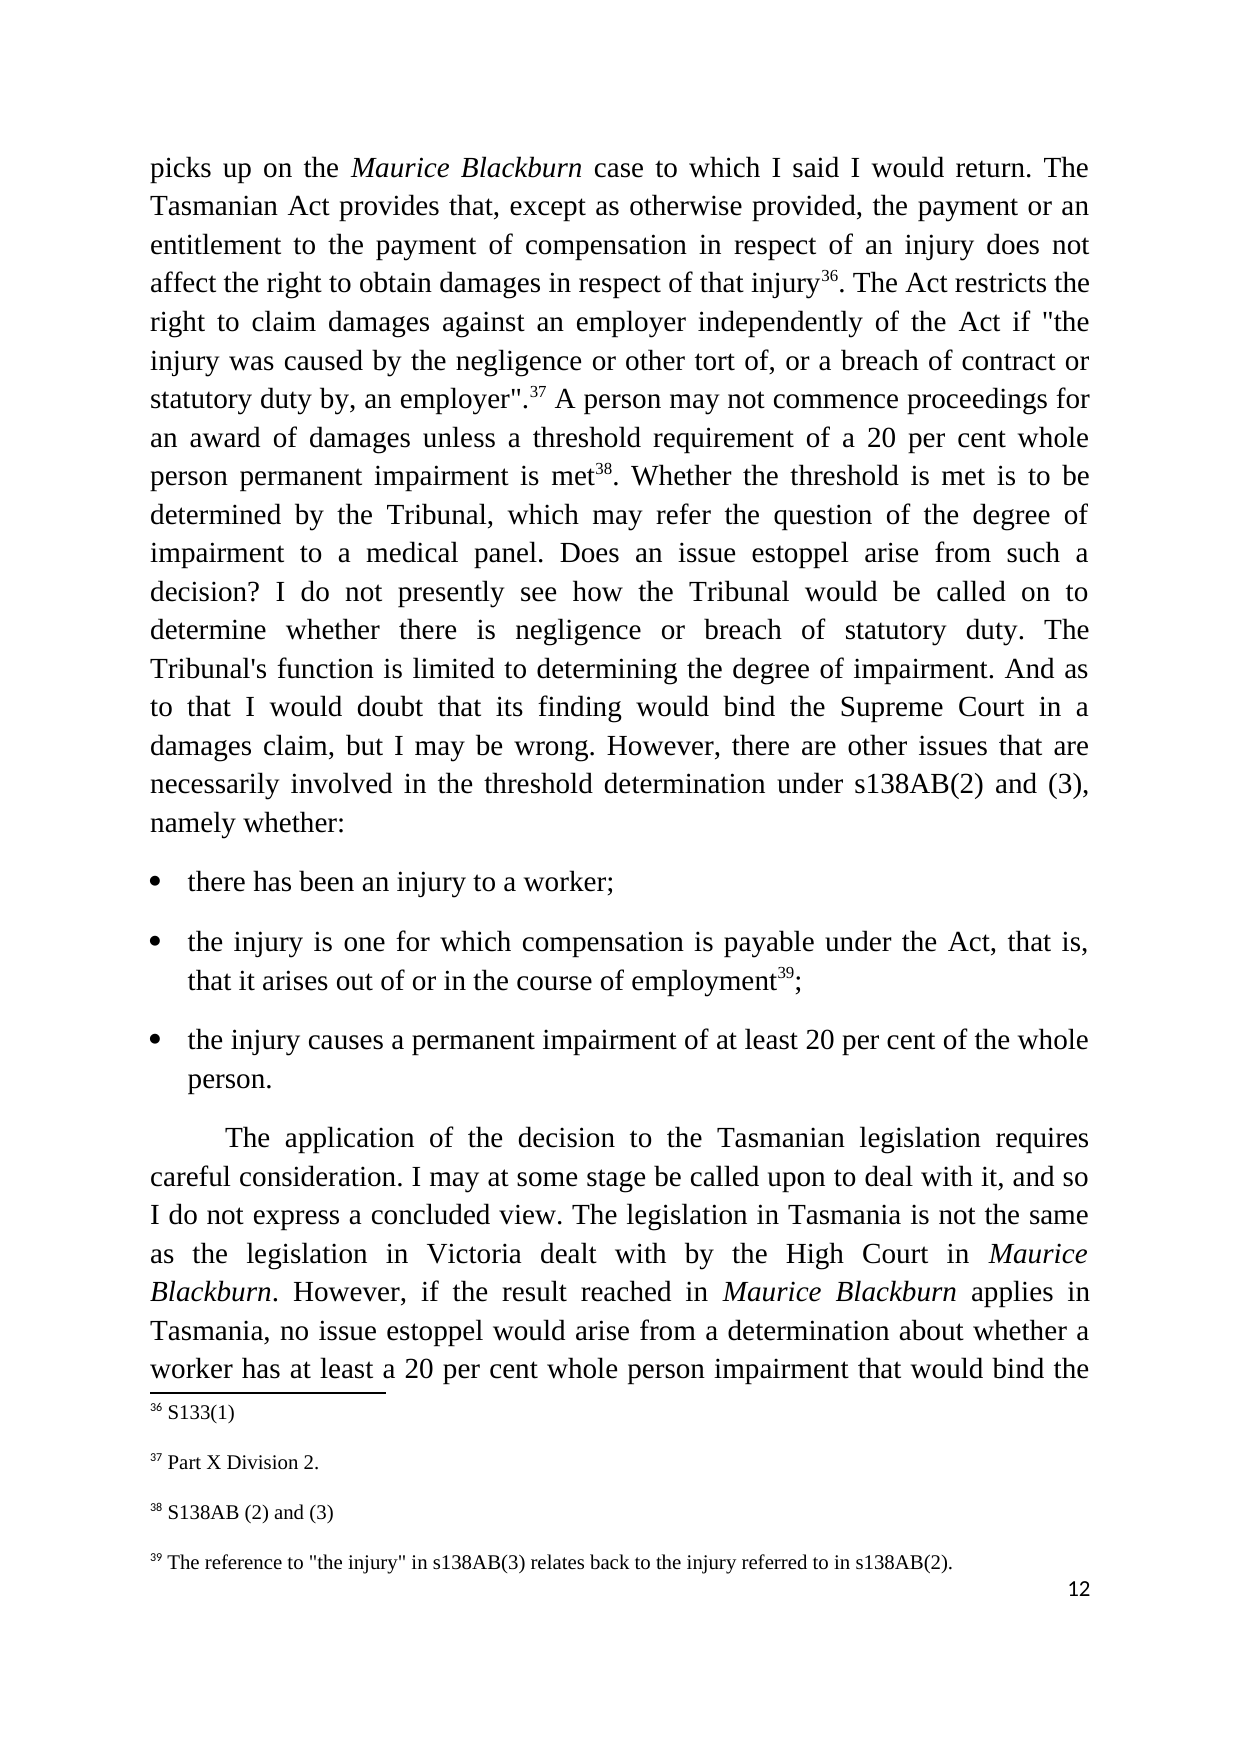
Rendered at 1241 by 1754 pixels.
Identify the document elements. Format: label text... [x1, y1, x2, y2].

list the injury is one for which compensation is payable under the Act, that is, that it arises out of or in the course of employment; [150, 924, 1090, 996]
list there has been an injury to a worker; [150, 864, 1090, 898]
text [150, 1120, 1090, 1385]
list the injury causes a permanent impairment of at least 20 per cent of the whole person. [150, 1022, 1090, 1094]
text My attention has been drawn also to the provisions concerning the statutory restriction on awards of damages which were amended in 2010. This picks up on the Maurice Blackburn case to which I said I would return. The Tasmanian Act provides that, except as otherwise provided, the payment or an entitlement to the payment of compensation in respect of an injury does not affect the right to obtain damages in respect of that injury. The Act restricts the right to claim damages against an employer independently of the Act if "the injury was caused by the negligence or other tort of, or a breach of contract or statutory duty by, an employer". A person may not commence proceedings for an award of damages unless a threshold requirement of a 20 per cent whole person permanent impairment is met. Whether the threshold is met is to be determined by the Tribunal, which may refer the question of the degree of impairment to a medical panel. Does an issue estoppel arise from such a decision? I do not presently see how the Tribunal would be called on to determine whether there is negligence or breach of statutory duty. The Tribunal's function is limited to determining the degree of impairment. And as to that I would doubt that its finding would bind the Supreme Court in a damages claim, but I may be wrong. However, there are other issues that are necessarily involved in the threshold determination under s138AB(2) and (3), namely whether: [150, 150, 1090, 839]
